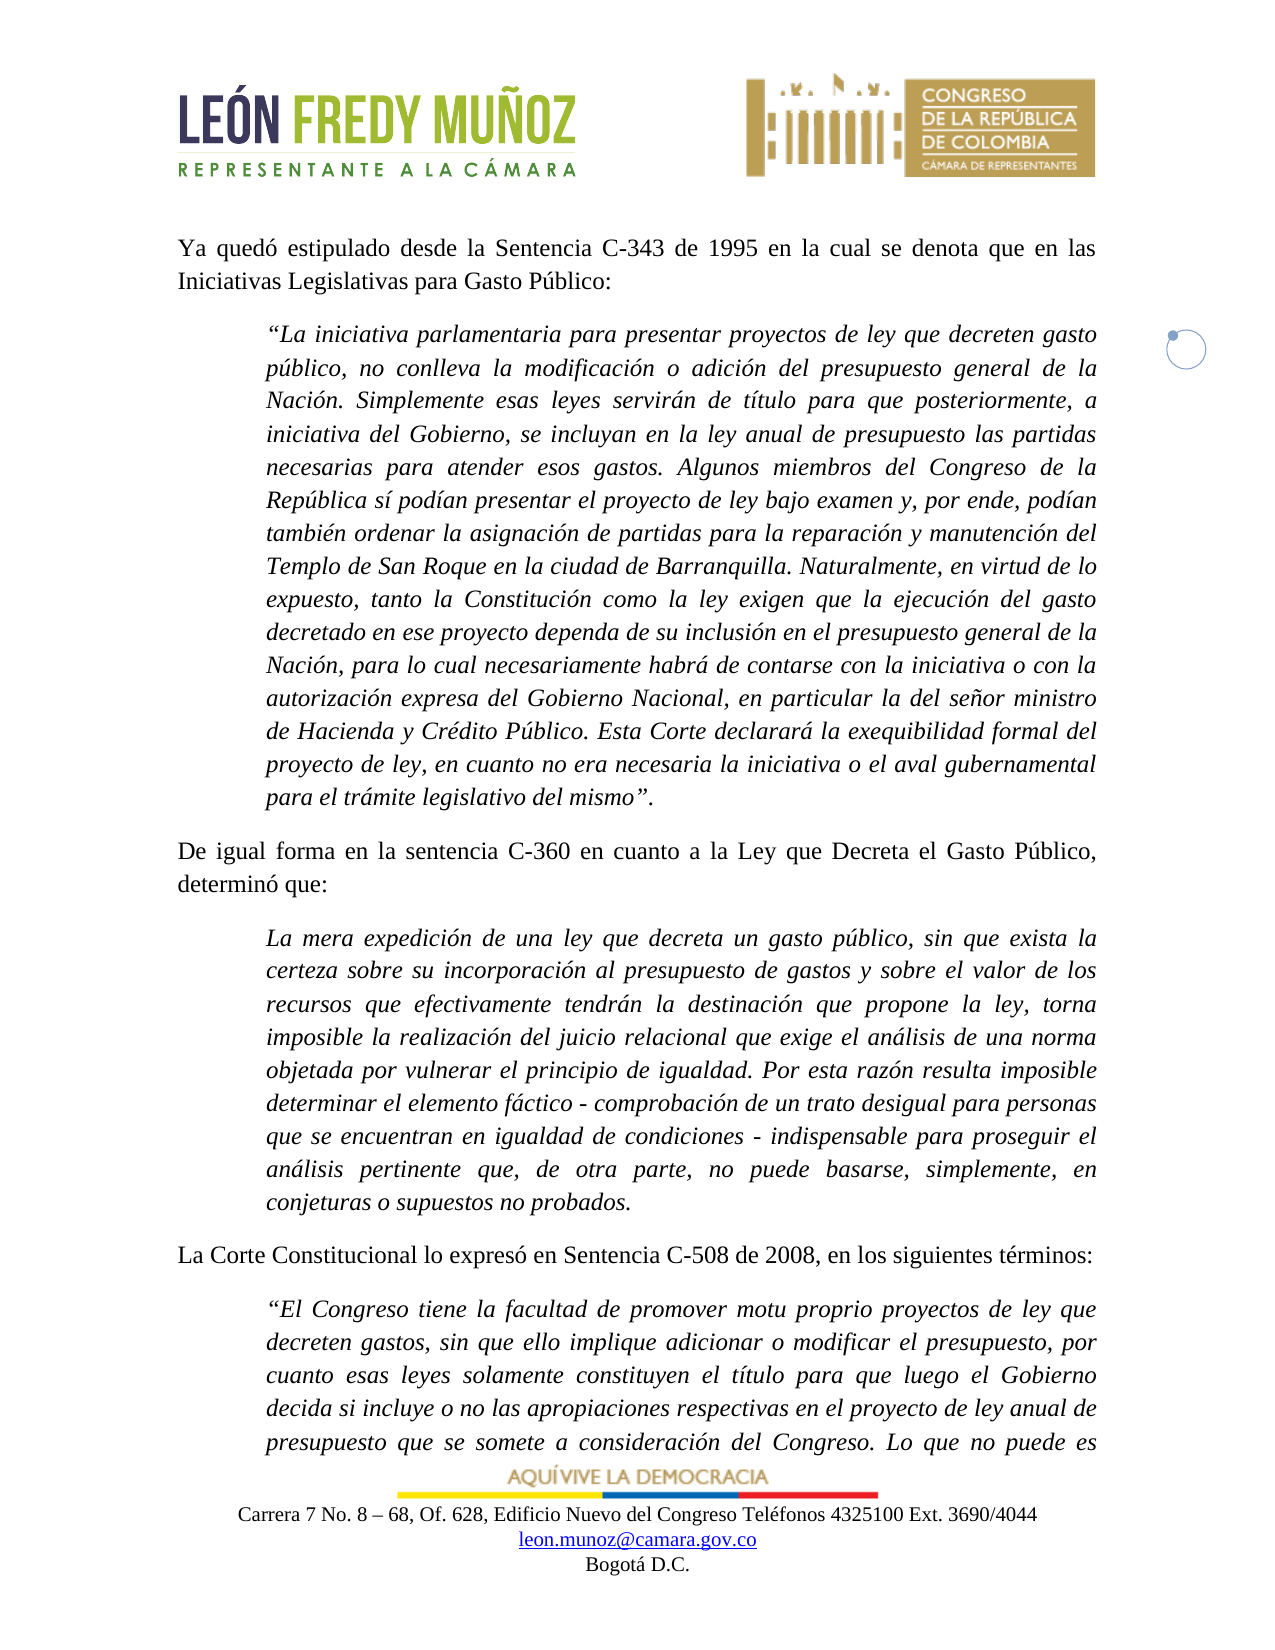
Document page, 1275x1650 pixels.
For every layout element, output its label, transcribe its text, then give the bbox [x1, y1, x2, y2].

text “La iniciativa parlamentaria para presentar proyectos de ley que decreten gasto público, no conlleva la modificación o adición del presupuesto general de la Nación. Simplemente esas leyes servirán de título para que posteriormente, a iniciativa del Gobierno, se incluyan en la ley anual de presupuesto las partidas necesarias para atender esos gastos. Algunos miembros del Congreso de la República sí podían presentar el proyecto de ley bajo examen y, por ende, podían también ordenar la asignación de partidas para la reparación y manutención del Templo de San Roque en la ciudad de Barranquilla. Naturalmente, en virtud de lo expuesto, tanto la Constitución como la ley exigen que la ejecución del gasto decretado en ese proyecto dependa de su inclusión en el presupuesto general de la Nación, para lo cual necesariamente habrá de contarse con la iniciativa o con la autorización expresa del Gobierno Nacional, en particular la del señor ministro de Hacienda y Crédito Público. Esta Corte declarará la exequibilidad formal del proyecto de ley, en cuanto no era necesaria la iniciativa o el aval gubernamental para el trámite legislativo del mismo”. [266, 319, 1098, 811]
text La Corte Constitucional lo expresó en Sentencia C-508 de 2008, en los siguientes términos: [177, 1241, 1098, 1269]
picture [382, 1457, 893, 1502]
text Ya quedó estipulado desde la Sentencia C-343 de 1995 en la cual se denota que en las Iniciativas Legislativas para Gasto Público: [177, 233, 1098, 294]
text La mera expedición de una ley que decreta un gasto público, sin que exista la certeza sobre su incorporación al presupuesto de gastos y sobre el valor de los recursos que efectivamente tendrán la destinación que propone la ley, torna imposible la realización del juicio relacional que exige el análisis de una norma objetada por vulnerar el principio de igualdad. Por esta razón resulta imposible determinar el elemento fáctico - comprobación de un trato desigual para personas que se encuentran en igualdad de condiciones - indispensable para proseguir el análisis pertinente que, de otra parte, no puede basarse, simplemente, en conjeturas o supuestos no probados. [266, 923, 1098, 1216]
text De igual forma en la sentencia C-360 en cuanto a la Ley que Decreta el Gasto Público, determinó que: [177, 836, 1098, 897]
picture [746, 73, 1096, 177]
picture [177, 85, 576, 177]
